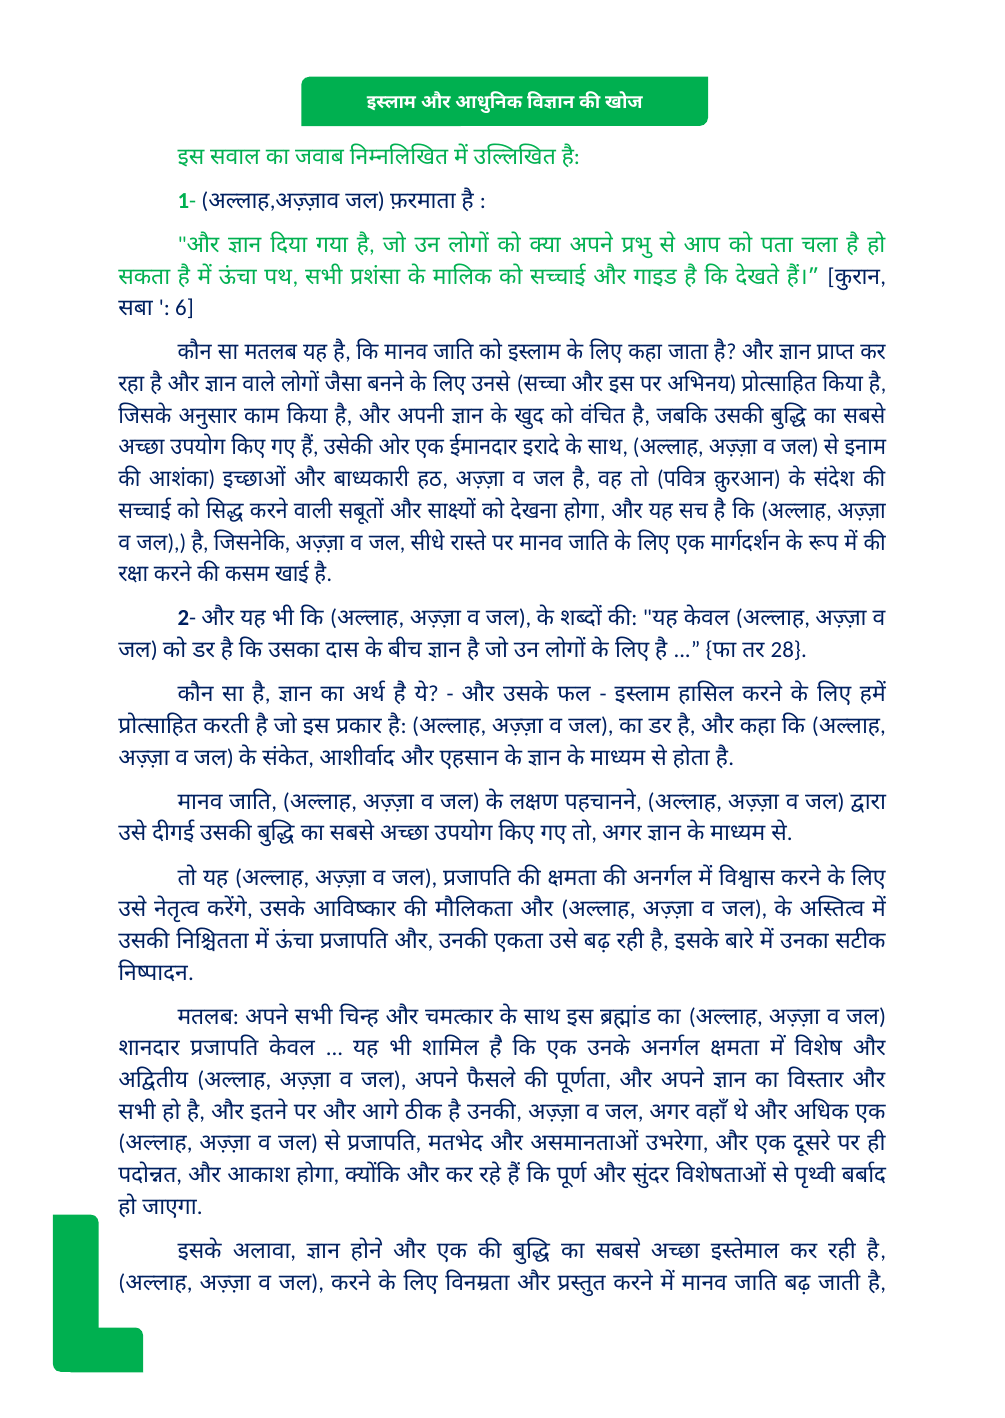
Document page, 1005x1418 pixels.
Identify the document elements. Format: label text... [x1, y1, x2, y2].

text मतलब: अपने सभी चिन्ह और चमत्कार के साथ इस ब्रह्मांड का (अल्लाह, अज़्ज़ा व जल) शानदार प्रजापति केवल ... यह भी शामिल है कि एक उनके अनर्गल क्षमता में विशेष और अद्वितीय (अल्लाह, अज़्ज़ा व जल), अपने फैसले की पूर्णता, और अपने ज्ञान का विस्तार और सभी हो है, और इतने पर और आगे ठीक है उनकी, अज़्ज़ा व जल, अगर वहाँ थे और अधिक एक (अल्लाह, अज़्ज़ा व जल) से प्रजापति, मतभेद और असमानताओं उभरेगा, और एक दूसरे पर ही पदोन्नत, और आकाश होगा, क्योंकि और कर रहे हैं कि पूर्ण और सुंदर विशेषताओं से पृथ्वी बर्बाद हो जाएगा. [118, 1002, 886, 1223]
text 2- और यह भी कि (अल्लाह, अज़्ज़ा व जल), के शब्दों की: "यह केवल (अल्लाह, अज़्ज़ा व जल) को डर है कि उसका दास के बीच ज्ञान है जो उन लोगों के लिए है ...” {फा तर 28}. [118, 603, 886, 667]
text कौन सा मतलब यह है, कि मानव जाति को इस्लाम के लिए कहा जाता है? और ज्ञान प्राप्त कर रहा है और ज्ञान वाले लोगों जैसा बनने के लिए उनसे (सच्चा और इस पर अभिनय) प्रोत्साहित किया है, जिसके अनुसार काम किया है, और अपनी ज्ञान के खुद को वंचित है, जबकि उसकी बुद्धि का सबसे अच्छा उपयोग किए गए हैं, उसेकी ओर एक ईमानदार इरादे के साथ, (अल्लाह, अज़्ज़ा व जल) से इनाम की आशंका) इच्छाओं और बाध्यकारी हठ, अज़्ज़ा व जल है, वह तो (पवित्र क़ुरआन) के संदेश की सच्चाई को सिद्ध करने वाली सबूतों और साक्ष्यों को देखना होगा, और यह सच है कि (अल्लाह, अज़्ज़ा व जल),) है, जिसनेकि, अज़्ज़ा व जल, सीधे रास्ते पर मानव जाति के लिए एक मार्गदर्शन के रूप में की रक्षा करने की कसम खाई है. [118, 338, 886, 591]
text कौन सा है, ज्ञान का अर्थ है ये? - और उसके फल - इस्लाम हासिल करने के लिए हमें प्रोत्साहित करती है जो इस प्रकार है: (अल्लाह, अज़्ज़ा व जल), का डर है, और कहा कि (अल्लाह, अज़्ज़ा व जल) के संकेत, आशीर्वाद और एहसान के ज्ञान के माध्यम से होता है. [118, 679, 886, 774]
text तो यह (अल्लाह, अज़्ज़ा व जल), प्रजापति की क्षमता की अनर्गल में विश्वास करने के लिए उसे नेतृत्व करेंगे, उसके आविष्कार की मौलिकता और (अल्लाह, अज़्ज़ा व जल), के अस्तित्व में उसकी निश्चितता में ऊंचा प्रजापति और, उनकी एकता उसे बढ़ रही है, इसके बारे में उनका सटीक निष्पादन. [118, 863, 886, 989]
text मानव जाति, (अल्लाह, अज़्ज़ा व जल) के लक्षण पहचानने, (अल्लाह, अज़्ज़ा व जल) द्वारा उसे दीगई उसकी बुद्धि का सबसे अच्छा उपयोग किए गए तो, अगर ज्ञान के माध्यम से. [118, 787, 886, 850]
text 1- (अल्लाह,अज़्ज़ाव जल) फ़रमाता है : [118, 186, 886, 218]
text "और ज्ञान दिया गया है, जो उन लोगों को क्या अपने प्रभु से आप को पता चला है हो सकता है में ऊंचा पथ, सभी प्रशंसा के मालिक को सच्चाई और गाइड है कि देखते हैं।” [कुरान, सबा ': 6] [118, 230, 886, 325]
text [118, 1236, 886, 1299]
text इस सवाल का जवाब निम्नलिखित में उल्लिखित है: [118, 142, 886, 173]
